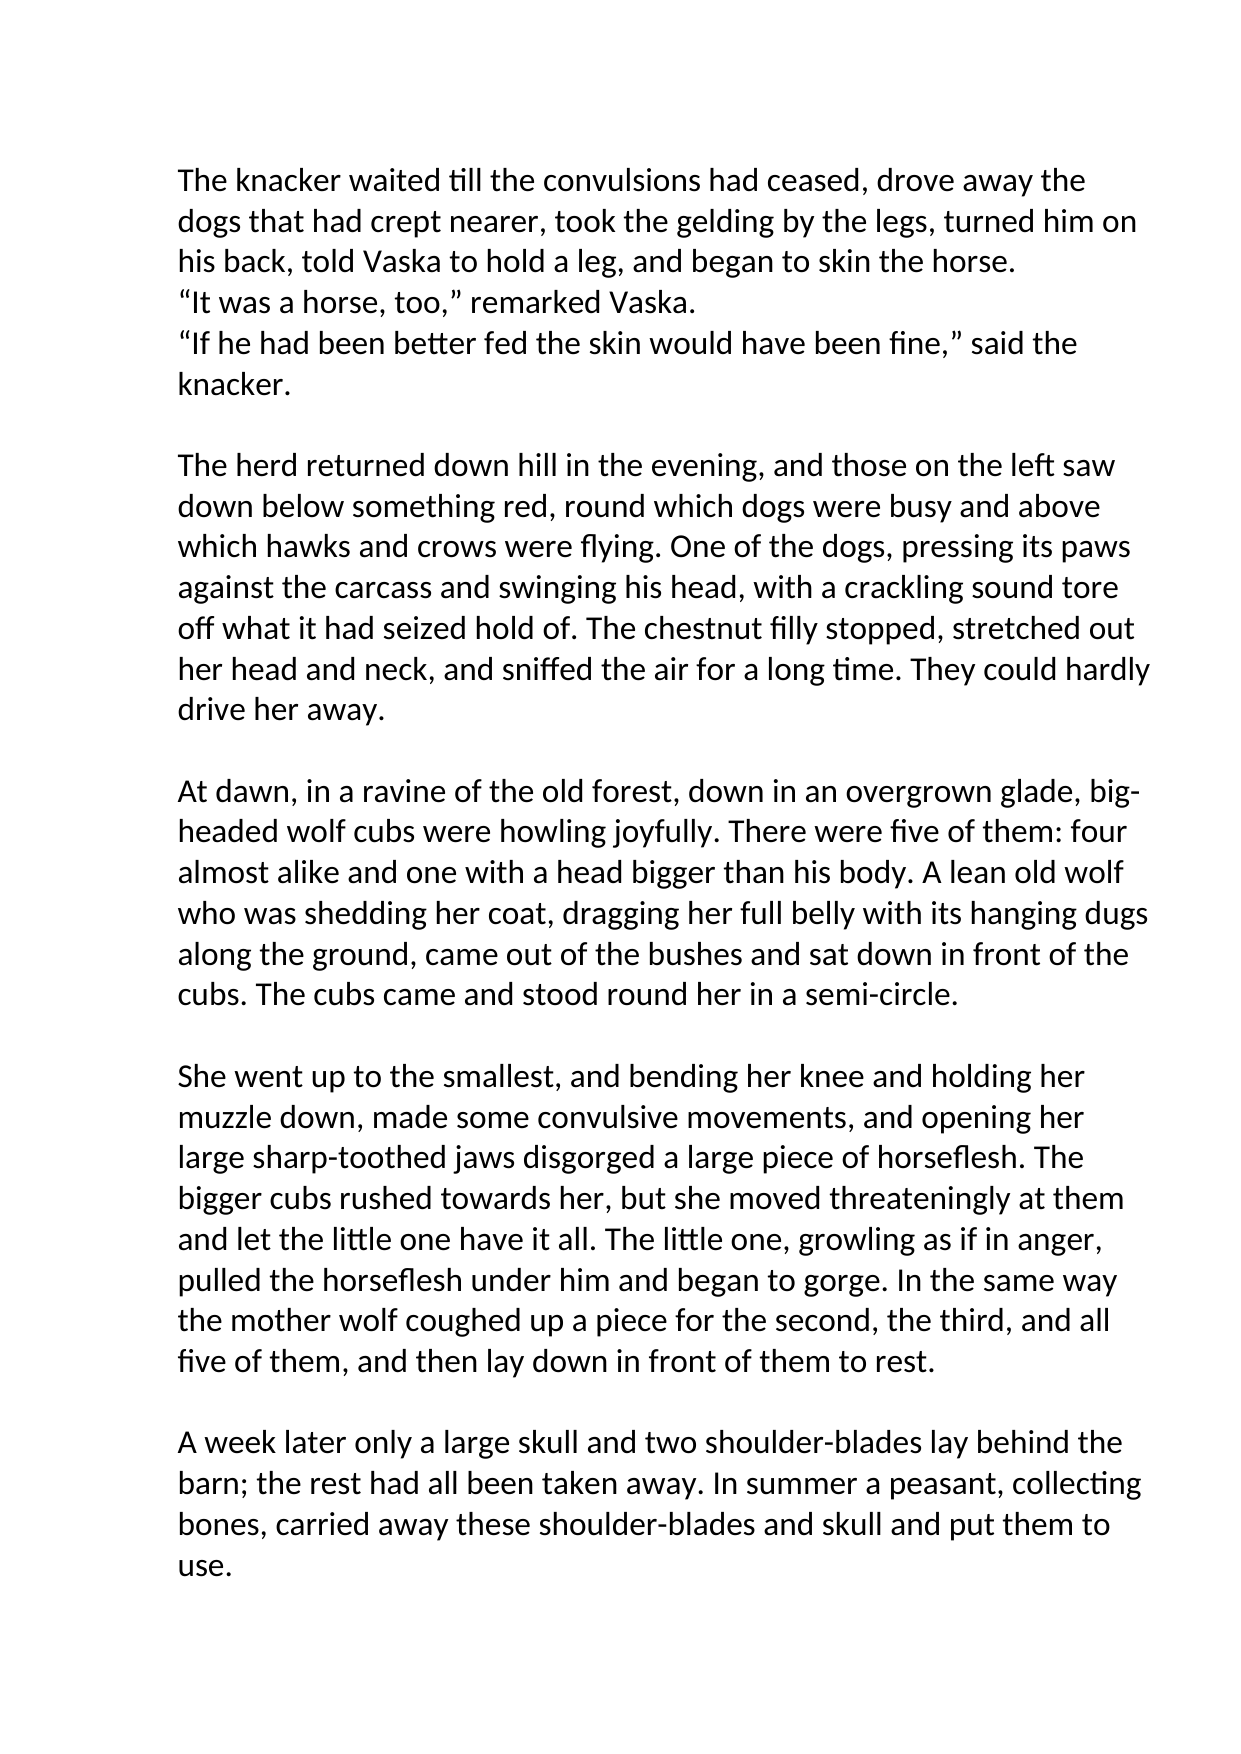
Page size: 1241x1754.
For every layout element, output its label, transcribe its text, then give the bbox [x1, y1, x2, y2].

text The knacker waited till the convulsions had ceased, drove away the dogs that had crept nearer, took the gelding by the legs, turned him on his back, told Vaska to hold a leg, and began to skin the horse. [177, 159, 1152, 281]
text “It was a horse, too,” remarked Vaska. [177, 281, 1152, 322]
text She went up to the smallest, and bending her knee and holding her muzzle down, made some convulsive movements, and opening her large sharp-toothed jaws disgorged a large piece of horseflesh. The bigger cubs rushed towards her, but she moved threateningly at them and let the little one have it all. The little one, growling as if in anger, pulled the horseflesh under him and began to gorge. In the same way the mother wolf coughed up a piece for the second, the third, and all five of them, and then lay down in front of them to rest. [177, 1055, 1152, 1381]
text At dawn, in a ravine of the old forest, down in an overgrown glade, big-headed wolf cubs were howling joyfully. There were five of them: four almost alike and one with a head bigger than his body. A lean old wolf who was shedding her coat, dragging her full belly with its hanging dugs along the ground, came out of the bushes and sat down in front of the cubs. The cubs came and stood round her in a semi-circle. [177, 770, 1152, 1014]
text “If he had been better fed the skin would have been fine,” said the knacker. [177, 322, 1152, 403]
text A week later only a large skull and two shoulder-blades lay behind the barn; the rest had all been taken away. In summer a peasant, collecting bones, carried away these shoulder-blades and skull and put them to use. [177, 1421, 1152, 1584]
text The herd returned down hill in the evening, and those on the left saw down below something red, round which dogs were busy and above which hawks and crows were flying. One of the dogs, pressing its paws against the carcass and swinging his head, with a crackling sound tore off what it had seized hold of. The chestnut filly stopped, stretched out her head and neck, and sniffed the air for a long time. They could hardly drive her away. [177, 444, 1152, 729]
